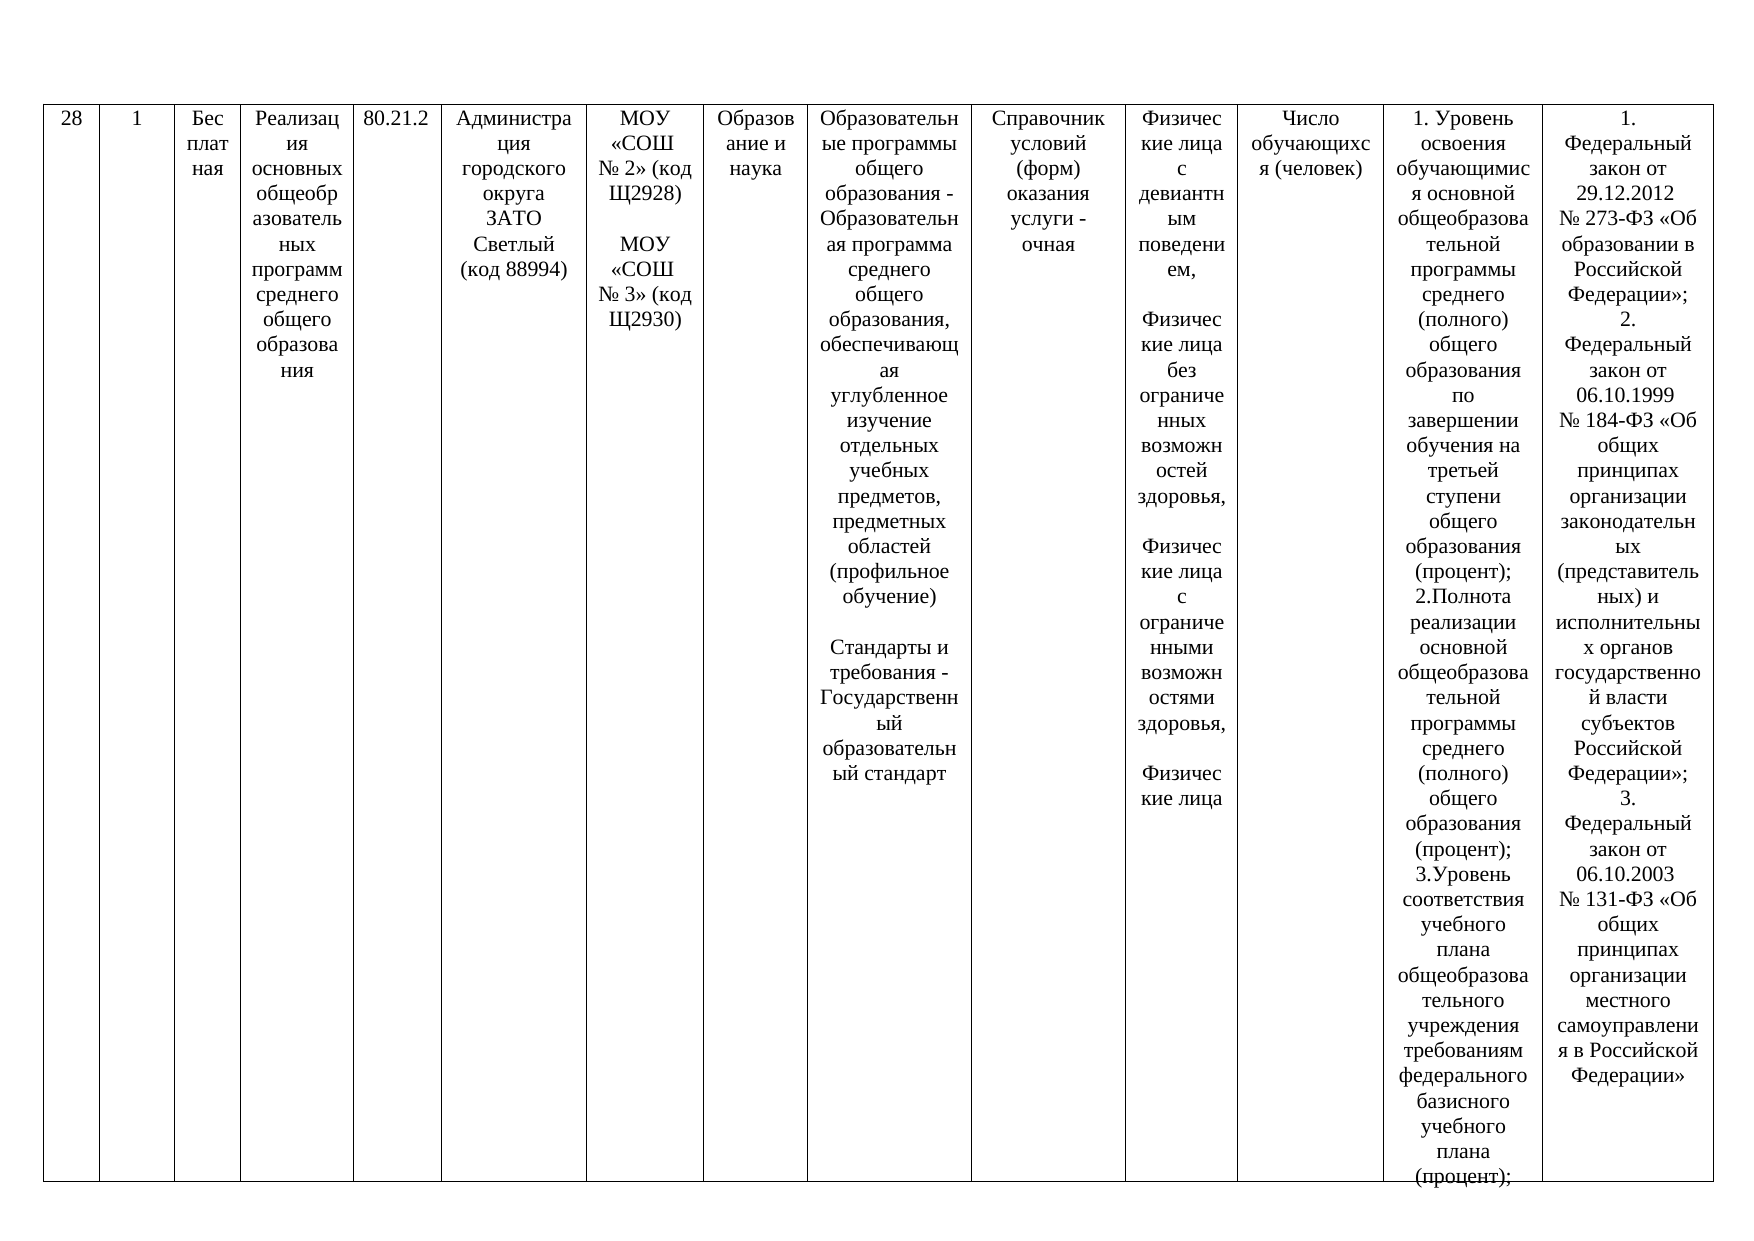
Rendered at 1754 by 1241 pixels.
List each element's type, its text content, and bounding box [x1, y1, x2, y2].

table_cell 1. Федеральный закон от 29.12.2012 № 273-ФЗ «Об образовании в Российской Федерации»; 2. Федеральный закон от 06.10.1999 № 184-ФЗ «Об общих принципах организации законодательных (представительных) и исполнительных органов государственной власти субъектов Российской Федерации»; 3. Федеральный закон от 06.10.2003 № 131-ФЗ «Об общих принципах организации местного самоуправления в Российской Федерации» [1543, 105, 1713, 1181]
table_cell Число обучающихся (человек) [1238, 105, 1383, 1181]
table_cell 80.21.2 [354, 105, 441, 1181]
table_cell Физические лица с девиантным поведением, Физические лица без ограниченных возможностей здоровья, Физические лица с ограниченными возможностями здоровья, Физические лица [1126, 105, 1237, 1181]
table_cell Администрация городского округа ЗАТО Светлый (код 88994) [442, 105, 586, 1181]
table_cell Реализация основных общеобразовательных программ среднего общего образования [241, 105, 353, 1181]
table_cell Бесплатная [175, 105, 240, 1181]
table_cell 1. Уровень освоения обучающимися основной общеобразовательной программы среднего (полного) общего образования по завершении обучения на третьей ступени общего образования (процент); 2.Полнота реализации основной общеобразовательной программы среднего (полного) общего образования (процент); 3.Уровень соответствия учебного плана общеобразовательного учреждения требованиям федерального базисного учебного плана (процент); [1384, 105, 1542, 1181]
table_cell 1 [100, 105, 174, 1181]
table_cell Образование и наука [704, 105, 807, 1181]
table_cell Образовательные программы общего образования - Образовательная программа среднего общего образования, обеспечивающая углубленное изучение отдельных учебных предметов, предметных областей (профильное обучение) Стандарты и требования - Государственный образовательный стандарт [808, 105, 971, 1181]
table_cell Cправочник условий (форм) оказания услуги - очная [972, 105, 1125, 1181]
table_cell МОУ «СОШ № 2» (код Щ2928) МОУ «СОШ № 3» (код Щ2930) [587, 105, 703, 1181]
table_cell 28 [44, 105, 99, 1181]
